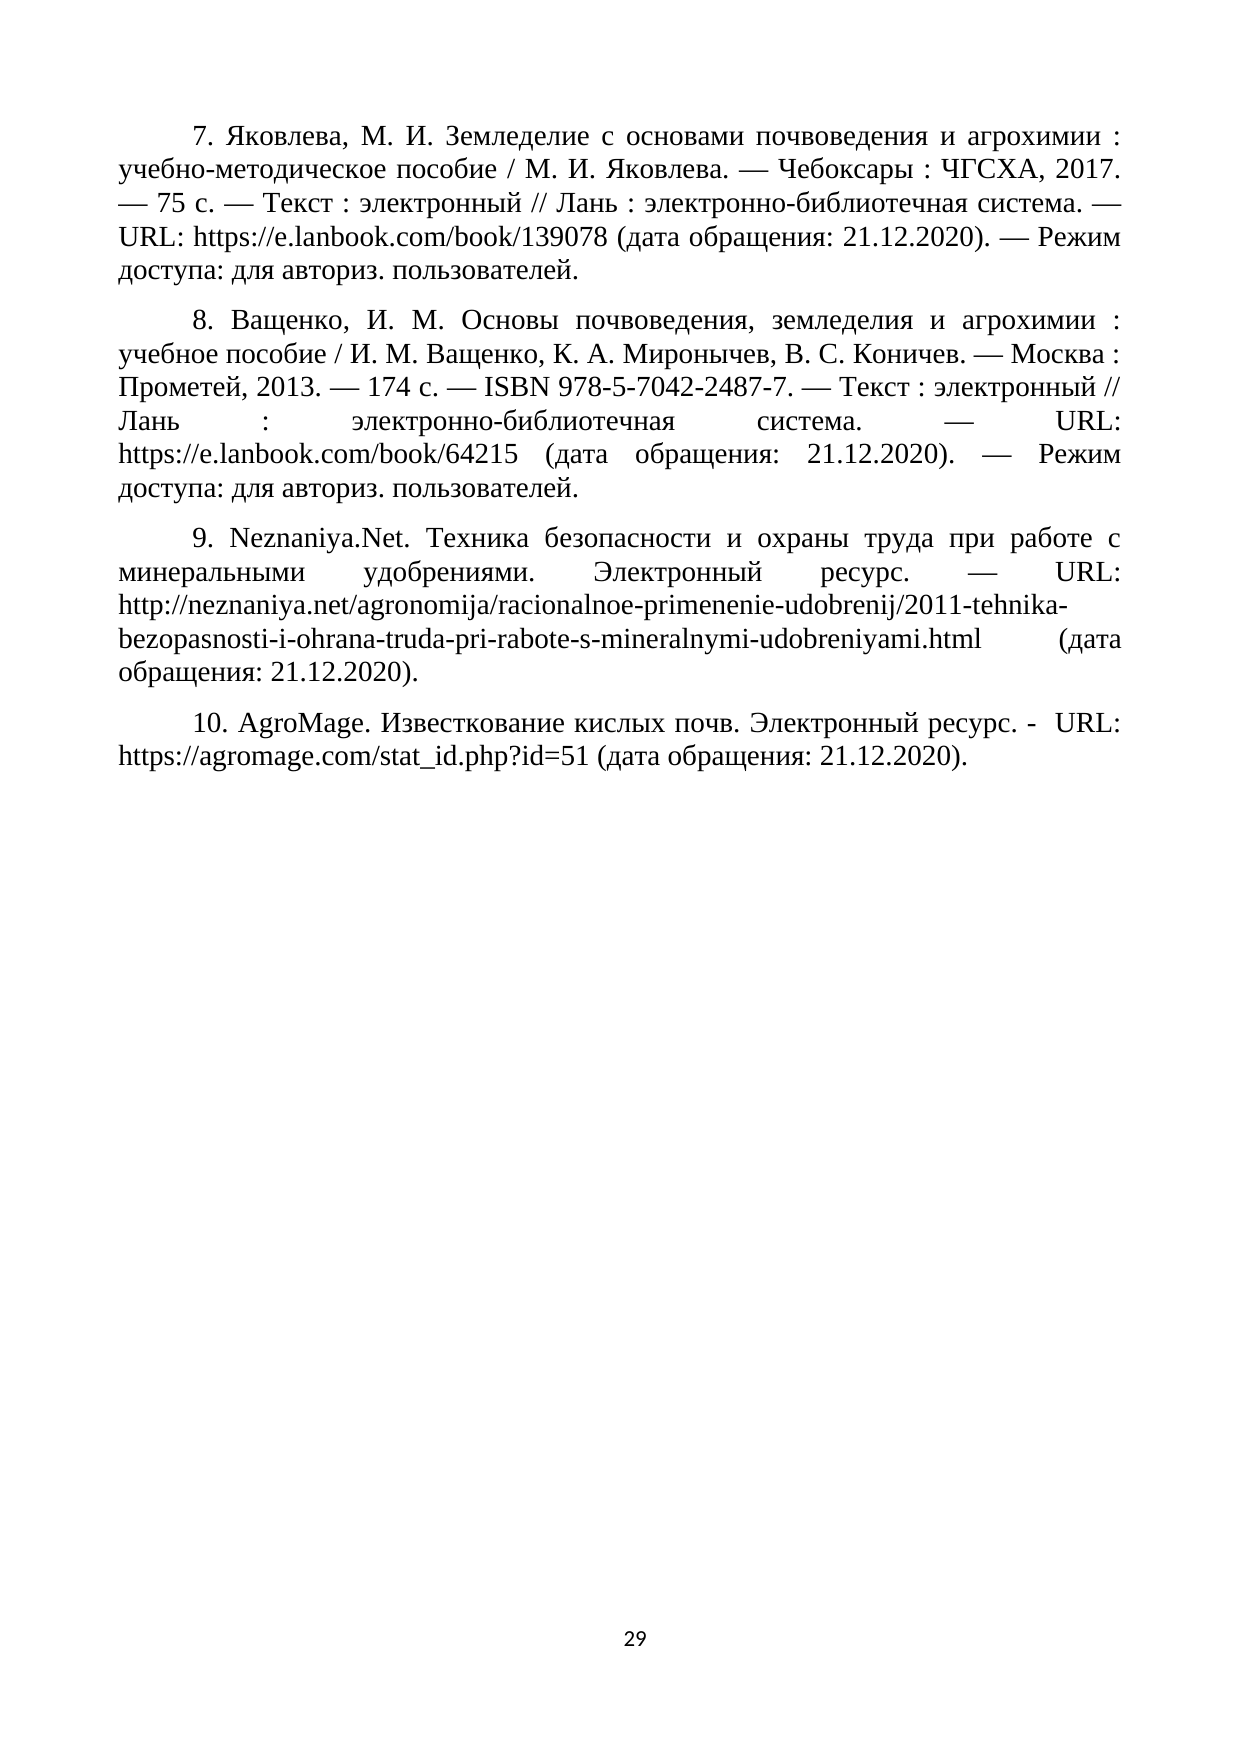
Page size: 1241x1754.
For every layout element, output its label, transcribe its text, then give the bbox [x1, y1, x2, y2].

text 8. Ващенко, И. М. Основы почвоведения, земледелия и агрохимии : учебное пособие / И. М. Ващенко, К. А. Миронычев, В. С. Коничев. — Москва : Прометей, 2013. — 174 с. — ISBN 978-5-7042-2487-7. — Текст : электронный // Лань : электронно-библиотечная система. — URL: https://e.lanbook.com/book/64215 (дата обращения: 21.12.2020). — Режим доступа: для авториз. пользователей. [118, 302, 1122, 504]
text 9. Neznaniya.Net. Техника безопасности и охраны труда при работе с минеральными удобрениями. Электронный ресурс. — URL: http://neznaniya.net/agronomija/racionalnoe-primenenie-udobrenij/2011-tehnika-bezopasnosti-i-ohrana-truda-pri-rabote-s-mineralnymi-udobreniyami.html (дата обращения: 21.12.2020). [118, 520, 1122, 688]
text 7. Яковлева, М. И. Земледелие с основами почвоведения и агрохимии : учебно-методическое пособие / М. И. Яковлева. — Чебоксары : ЧГСХА, 2017. — 75 с. — Текст : электронный // Лань : электронно-библиотечная система. — URL: https://e.lanbook.com/book/139078 (дата обращения: 21.12.2020). — Режим доступа: для авториз. пользователей. [118, 118, 1122, 286]
text 10. AgroMage. Известкование кислых почв. Электронный ресурс. - URL: https://agromage.com/stat_id.php?id=51 (дата обращения: 21.12.2020). [118, 705, 1122, 772]
